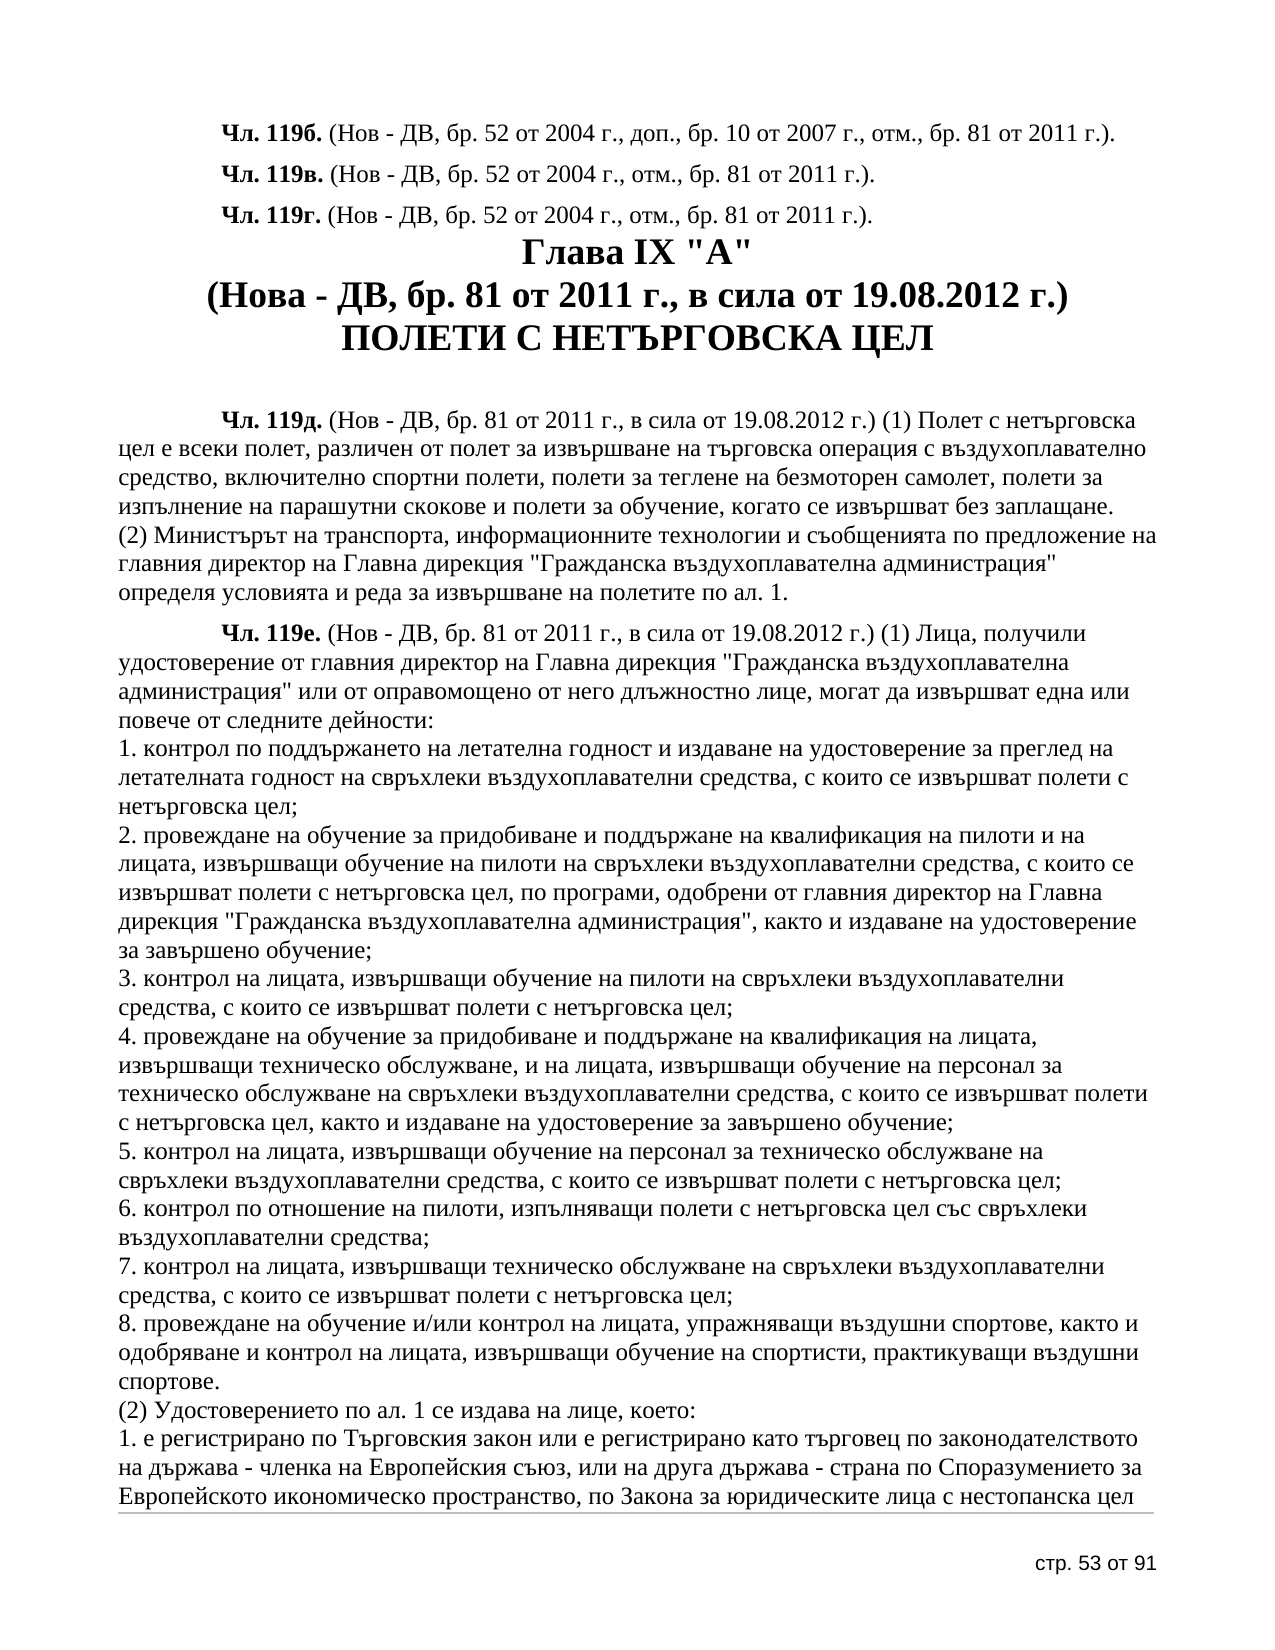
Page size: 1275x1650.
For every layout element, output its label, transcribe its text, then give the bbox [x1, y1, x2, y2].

text Чл. 119е. (Нов - ДВ, бр. 81 от 2011 г., в сила от 19.08.2012 г.) (1) Лица, получили удостоверение от главния директор на Главна дирекция "Гражданска въздухоплавателна администрация" или от оправомощено от него длъжностно лице, могат да извършват една или повече от следните дейности: [118, 618, 1157, 733]
text 5. контрол на лицата, извършващи обучение на персонал за техническо обслужване на свръхлеки въздухоплавателни средства, с които се извършват полети с нетърговска цел; [118, 1136, 1157, 1193]
subtitle Глава IХ "А" (Нова - ДВ, бр. 81 от 2011 г., в сила от 19.08.2012 г.) ПОЛЕТИ С НЕТЪРГОВСКА ЦЕЛ [118, 229, 1157, 359]
text 3. контрол на лицата, извършващи обучение на пилоти на свръхлеки въздухоплавателни средства, с които се извършват полети с нетърговска цел; [118, 963, 1157, 1021]
text 1. контрол по поддържането на летателна годност и издаване на удостоверение за преглед на летателната годност на свръхлеки въздухоплавателни средства, с които се извършват полети с нетърговска цел; [118, 733, 1157, 820]
text 7. контрол на лицата, извършващи техническо обслужване на свръхлеки въздухоплавателни средства, с които се извършват полети с нетърговска цел; [118, 1251, 1157, 1308]
text 8. провеждане на обучение и/или контрол на лицата, упражняващи въздушни спортове, както и одобряване и контрол на лицата, извършващи обучение на спортисти, практикуващи въздушни спортове. [118, 1308, 1157, 1395]
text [118, 1423, 1157, 1510]
text Чл. 119б. (Нов - ДВ, бр. 52 от 2004 г., доп., бр. 10 от 2007 г., отм., бр. 81 от 2011 г.). [118, 118, 1157, 147]
text Чл. 119д. (Нов - ДВ, бр. 81 от 2011 г., в сила от 19.08.2012 г.) (1) Полет с нетърговска цел е всеки полет, различен от полет за извършване на търговска операция с въздухоплавателно средство, включително спортни полети, полети за теглене на безмоторен самолет, полети за изпълнение на парашутни скокове и полети за обучение, когато се извършват без заплащане. [118, 405, 1157, 520]
text (2) Удостоверението по ал. 1 се издава на лице, което: [118, 1395, 1157, 1423]
text 4. провеждане на обучение за придобиване и поддържане на квалификация на лицата, извършващи техническо обслужване, и на лицата, извършващи обучение на персонал за техническо обслужване на свръхлеки въздухоплавателни средства, с които се извършват полети с нетърговска цел, както и издаване на удостоверение за завършено обучение; [118, 1021, 1157, 1136]
text 2. провеждане на обучение за придобиване и поддържане на квалификация на пилоти и на лицата, извършващи обучение на пилоти на свръхлеки въздухоплавателни средства, с които се извършват полети с нетърговска цел, по програми, одобрени от главния директор на Главна дирекция "Гражданска въздухоплавателна администрация", както и издаване на удостоверение за завършено обучение; [118, 820, 1157, 963]
text (2) Министърът на транспорта, информационните технологии и съобщенията по предложение на главния директор на Главна дирекция "Гражданска въздухоплавателна администрация" определя условията и реда за извършване на полетите по ал. 1. [118, 520, 1157, 606]
text Чл. 119г. (Нов - ДВ, бр. 52 от 2004 г., отм., бр. 81 от 2011 г.). [118, 201, 1157, 229]
text Чл. 119в. (Нов - ДВ, бр. 52 от 2004 г., отм., бр. 81 от 2011 г.). [118, 159, 1157, 188]
text 6. контрол по отношение на пилоти, изпълняващи полети с нетърговска цел със свръхлеки въздухоплавателни средства; [118, 1193, 1157, 1251]
